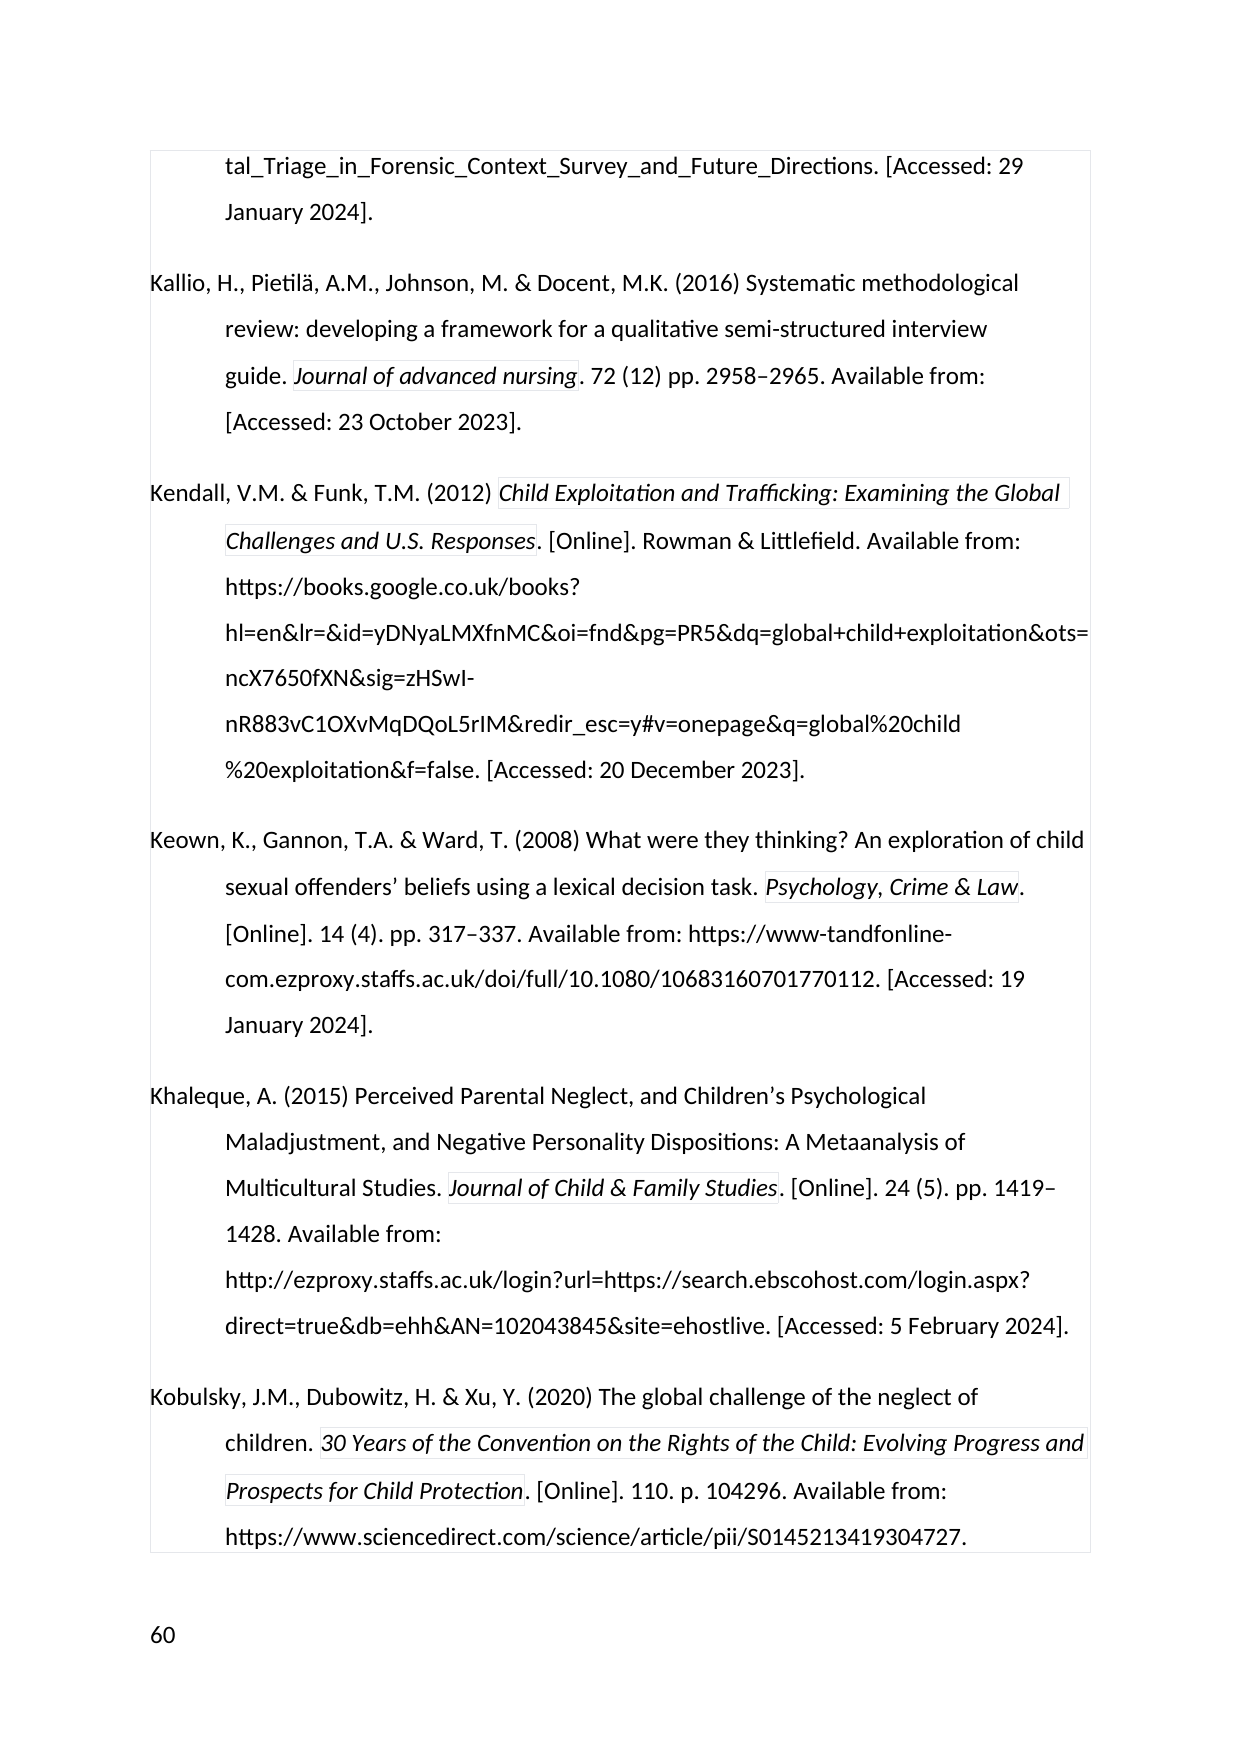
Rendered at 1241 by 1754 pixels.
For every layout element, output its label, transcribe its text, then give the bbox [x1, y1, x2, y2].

text Kendall, V.M. & Funk, T.M. (2012) Child Exploitation and Trafficking: Examining the Global Challenges and U.S. Responses. [Online]. Rowman & Littlefield. Available from: https://books.google.co.uk/books?hl=en&lr=&id=yDNyaLMXfnMC&oi=fnd&pg=PR5&dq=global+child+exploitation&ots=ncX7650fXN&sig=zHSwI-nR883vC1OXvMqDQoL5rIM&redir_esc=y#v=onepage&q=global%20child%20exploitation&f=false. [Accessed: 20 December 2023]. [151, 476, 1090, 784]
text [151, 151, 1090, 227]
text Keown, K., Gannon, T.A. & Ward, T. (2008) What were they thinking? An exploration of child sexual offenders’ beliefs using a lexical decision task. Psychology, Crime & Law. [Online]. 14 (4). pp. 317–337. Available from: https://www-tandfonline-com.ezproxy.staffs.ac.uk/doi/full/10.1080/10683160701770112. [Accessed: 19 January 2024]. [151, 824, 1090, 1040]
text Kobulsky, J.M., Dubowitz, H. & Xu, Y. (2020) The global challenge of the neglect of children. 30 Years of the Convention on the Rights of the Child: Evolving Progress and Prospects for Child Protection. [Online]. 110. p. 104296. Available from: https://www.sciencedirect.com/science/article/pii/S0145213419304727. [151, 1380, 1090, 1552]
text Khaleque, A. (2015) Perceived Parental Neglect, and Children’s Psychological Maladjustment, and Negative Personality Dispositions: A Metaanalysis of Multicultural Studies. Journal of Child & Family Studies. [Online]. 24 (5). pp. 1419–1428. Available from: http://ezproxy.staffs.ac.uk/login?url=https://search.ebscohost.com/login.aspx?direct=true&db=ehh&AN=102043845&site=ehostlive. [Accessed: 5 February 2024]. [151, 1079, 1090, 1341]
text Kallio, H., Pietilä, A.M., Johnson, M. & Docent, M.K. (2016) Systematic methodological review: developing a framework for a qualitative semi-structured interview guide. Journal of advanced nursing. 72 (12) pp. 2958–2965. Available from: [Accessed: 23 October 2023]. [151, 266, 1090, 437]
